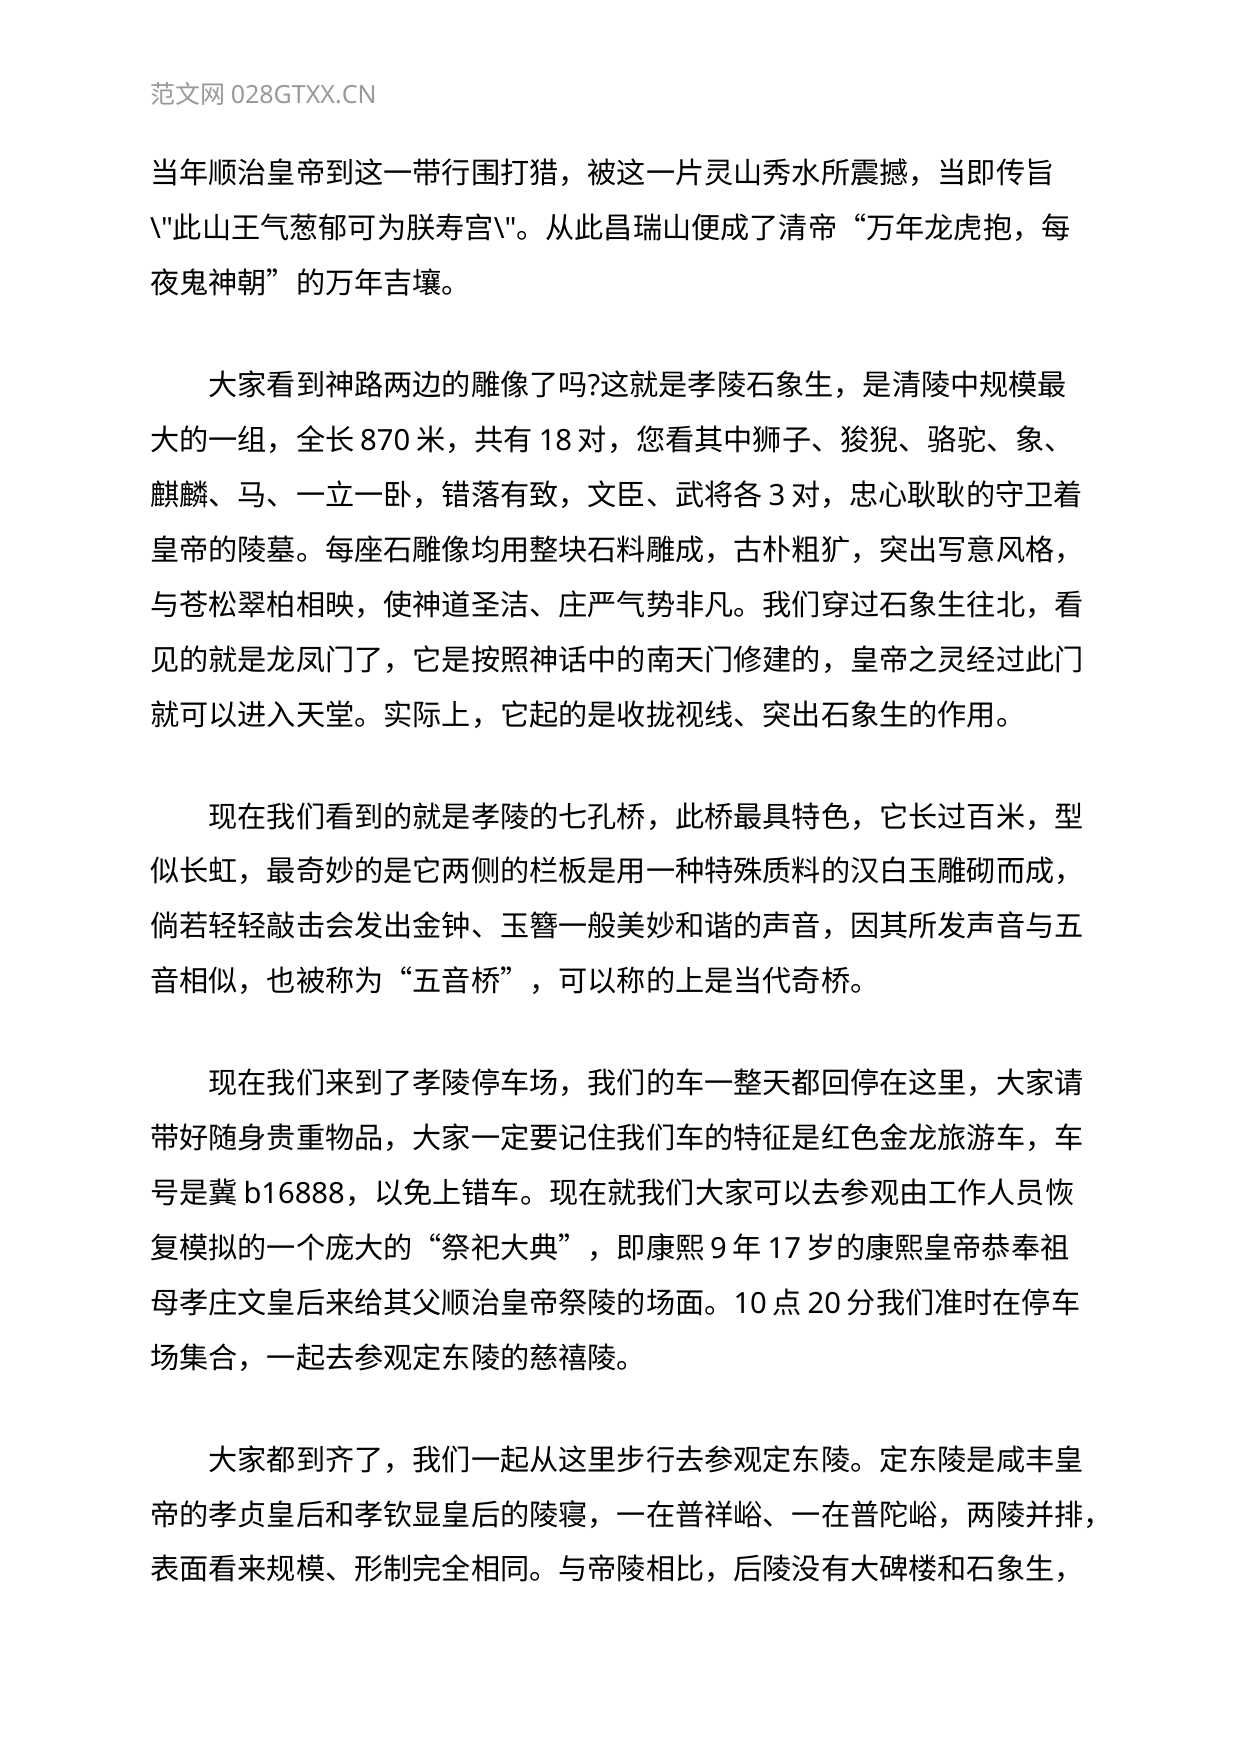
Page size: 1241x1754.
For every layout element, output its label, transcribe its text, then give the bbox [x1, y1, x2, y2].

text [150, 1436, 1090, 1588]
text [150, 150, 1090, 302]
text 现在我们来到了孝陵停车场，我们的车一整天都回停在这里，大家请带好随身贵重物品，大家一定要记住我们车的特征是红色金龙旅游车，车号是冀b16888，以免上错车。现在就我们大家可以去参观由工作人员恢复模拟的一个庞大的“祭祀大典”，即康熙9年17岁的康熙皇帝恭奉祖母孝庄文皇后来给其父顺治皇帝祭陵的场面。10点20分我们准时在停车场集合，一起去参观定东陵的慈禧陵。 [150, 1059, 1090, 1377]
text 大家看到神路两边的雕像了吗?这就是孝陵石象生，是清陵中规模最大的一组，全长870米，共有18对，您看其中狮子、狻猊、骆驼、象、麒麟、马、一立一卧，错落有致，文臣、武将各3对，忠心耿耿的守卫着皇帝的陵墓。每座石雕像均用整块石料雕成，古朴粗犷，突出写意风格，与苍松翠柏相映，使神道圣洁、庄严气势非凡。我们穿过石象生往北，看见的就是龙凤门了，它是按照神话中的南天门修建的，皇帝之灵经过此门就可以进入天堂。实际上，它起的是收拢视线、突出石象生的作用。 [150, 362, 1090, 734]
text 现在我们看到的就是孝陵的七孔桥，此桥最具特色，它长过百米，型似长虹，最奇妙的是它两侧的栏板是用一种特殊质料的汉白玉雕砌而成，倘若轻轻敲击会发出金钟、玉簪一般美妙和谐的声音，因其所发声音与五音相似，也被称为“五音桥”，可以称的上是当代奇桥。 [150, 793, 1090, 1000]
